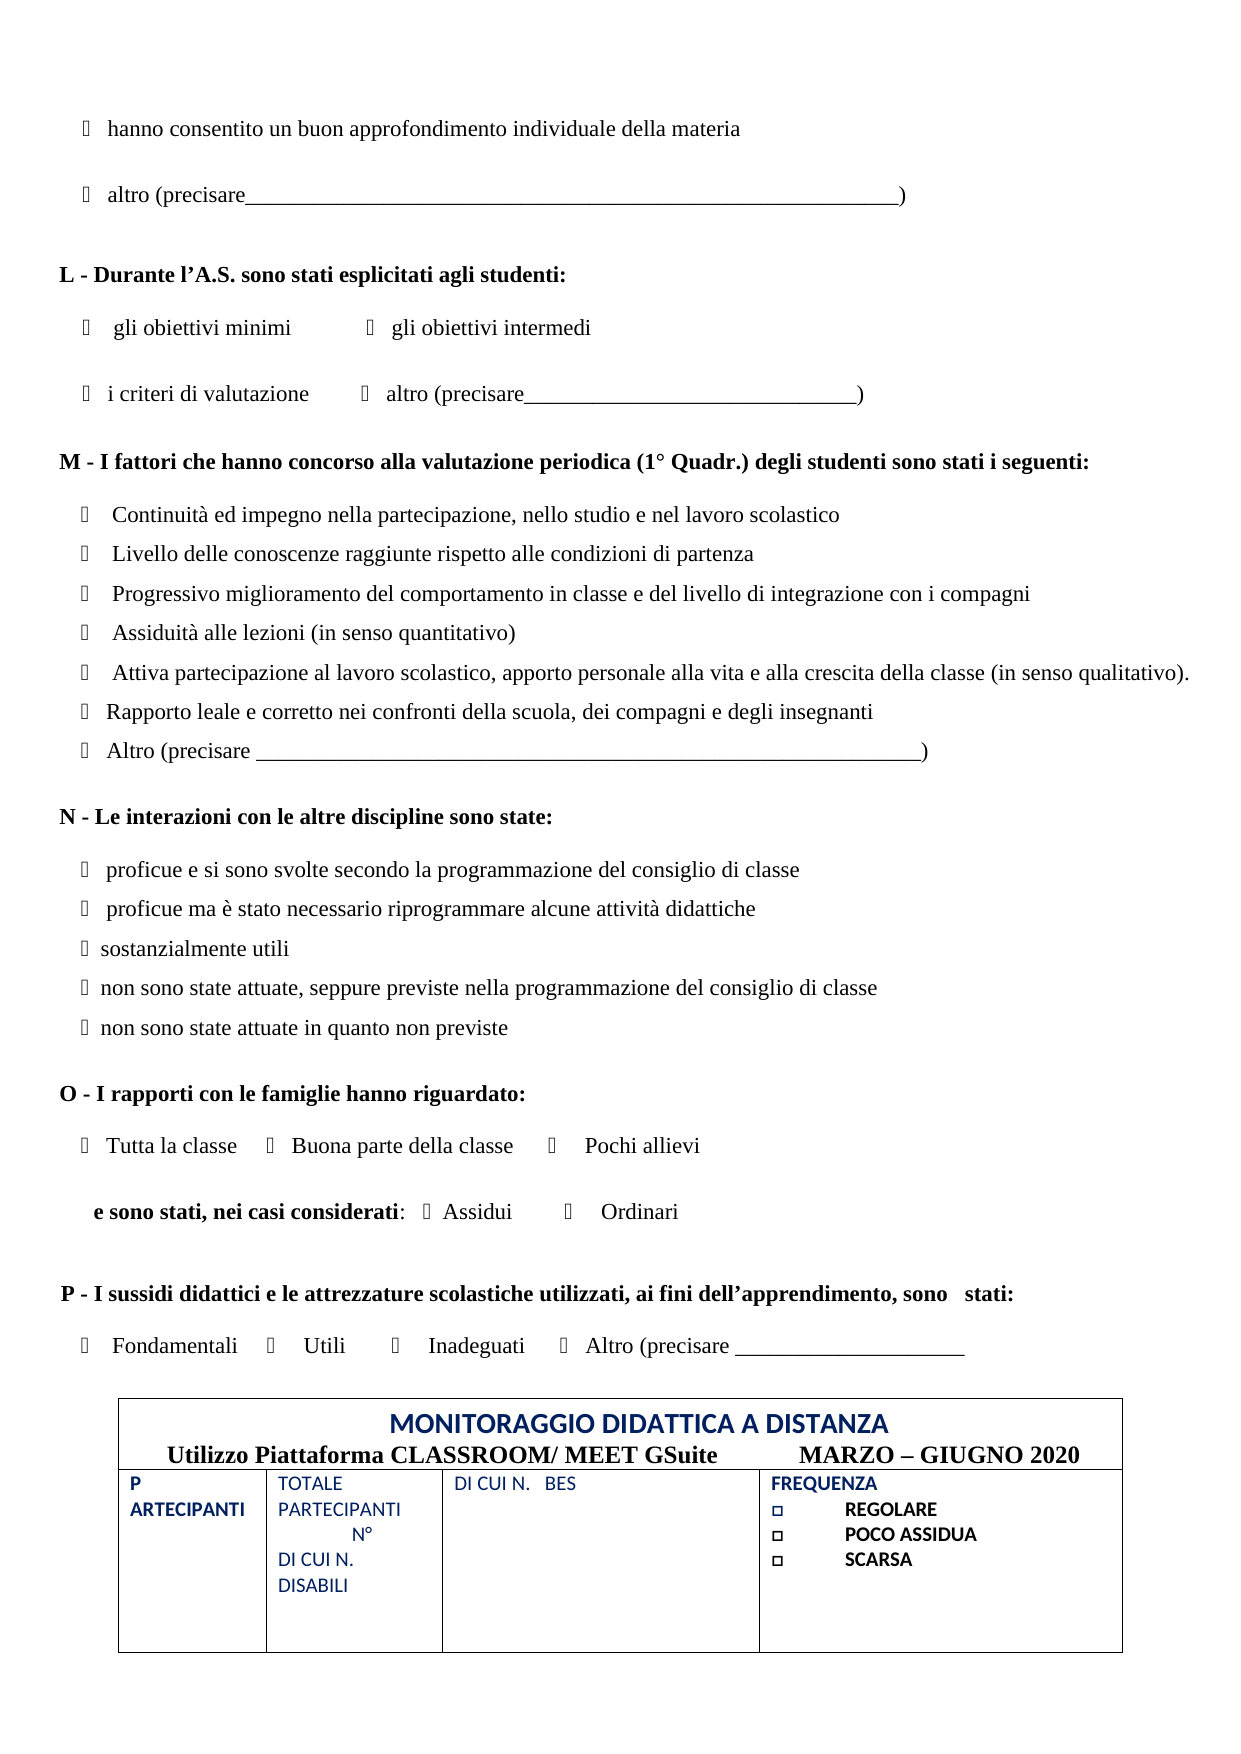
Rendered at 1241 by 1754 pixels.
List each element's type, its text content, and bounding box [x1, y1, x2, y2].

text Tutta la classe Buona parte della classe Pochi allievi [81, 1132, 1240, 1159]
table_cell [760, 1470, 1122, 1652]
text proficue e si sono svolte secondo la programmazione del consiglio di classe [81, 856, 1240, 882]
text M - I fattori che hanno concorso alla valutazione periodica (1° Quadr.) degli studenti sono stati i seguenti: [59, 448, 1240, 474]
text altro (precisare_________________________________________________________) [59, 181, 1240, 207]
text Attiva partecipazione al lavoro scolastico, apporto personale alla vita e alla crescita della classe (in senso qualitativo). [81, 658, 1240, 685]
table_cell DI CUI N. BES [443, 1470, 759, 1652]
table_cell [267, 1470, 442, 1652]
text Continuità ed impegno nella partecipazione, nello studio e nel lavoro scolastico [81, 501, 1240, 527]
text proficue ma è stato necessario riprogrammare alcune attività didattiche [81, 896, 1240, 922]
text L - Durante l’A.S. sono stati esplicitati agli studenti: [59, 261, 1240, 287]
text Progressivo miglioramento del comportamento in classe e del livello di integrazione con i compagni [81, 579, 1240, 606]
text e sono stati, nei casi considerati: Assidui Ordinari [59, 1198, 1240, 1225]
text non sono state attuate, seppure previste nella programmazione del consiglio di classe [81, 974, 1240, 1001]
text Rapporto leale e corretto nei confronti della scuola, dei compagni e degli insegnanti [81, 698, 1240, 724]
text Assiduità alle lezioni (in senso quantitativo) [81, 619, 1240, 645]
text non sono state attuate in quanto non previste [81, 1014, 1240, 1040]
text hanno consentito un buon approfondimento individuale della materia [59, 115, 1240, 141]
text O - I rapporti con le famiglie hanno riguardato: [59, 1080, 1240, 1106]
text P - I sussidi didattici e le attrezzature scolastiche utilizzati, ai fini dell’apprendimento, sono stati: [15, 1280, 1240, 1306]
text N - Le interazioni con le altre discipline sono state: [59, 803, 1240, 830]
text Altro (precisare __________________________________________________________) [81, 737, 1240, 764]
table_header MONITORAGGIO DIDATTICA A DISTANZA Utilizzo Piattaforma CLASSROOM/ MEET GSuite MARZO – GIUGNO 2020 [119, 1399, 1122, 1469]
text Fondamentali Utili Inadeguati Altro (precisare ____________________ [81, 1332, 1240, 1359]
text i criteri di valutazione altro (precisare_____________________________) [44, 380, 1240, 406]
text gli obiettivi minimi gli obiettivi intermedi [59, 314, 1240, 340]
table_cell PARTECIPANTI [119, 1470, 266, 1652]
text sostanzialmente utili [81, 935, 1240, 961]
text Livello delle conoscenze raggiunte rispetto alle condizioni di partenza [81, 540, 1240, 566]
